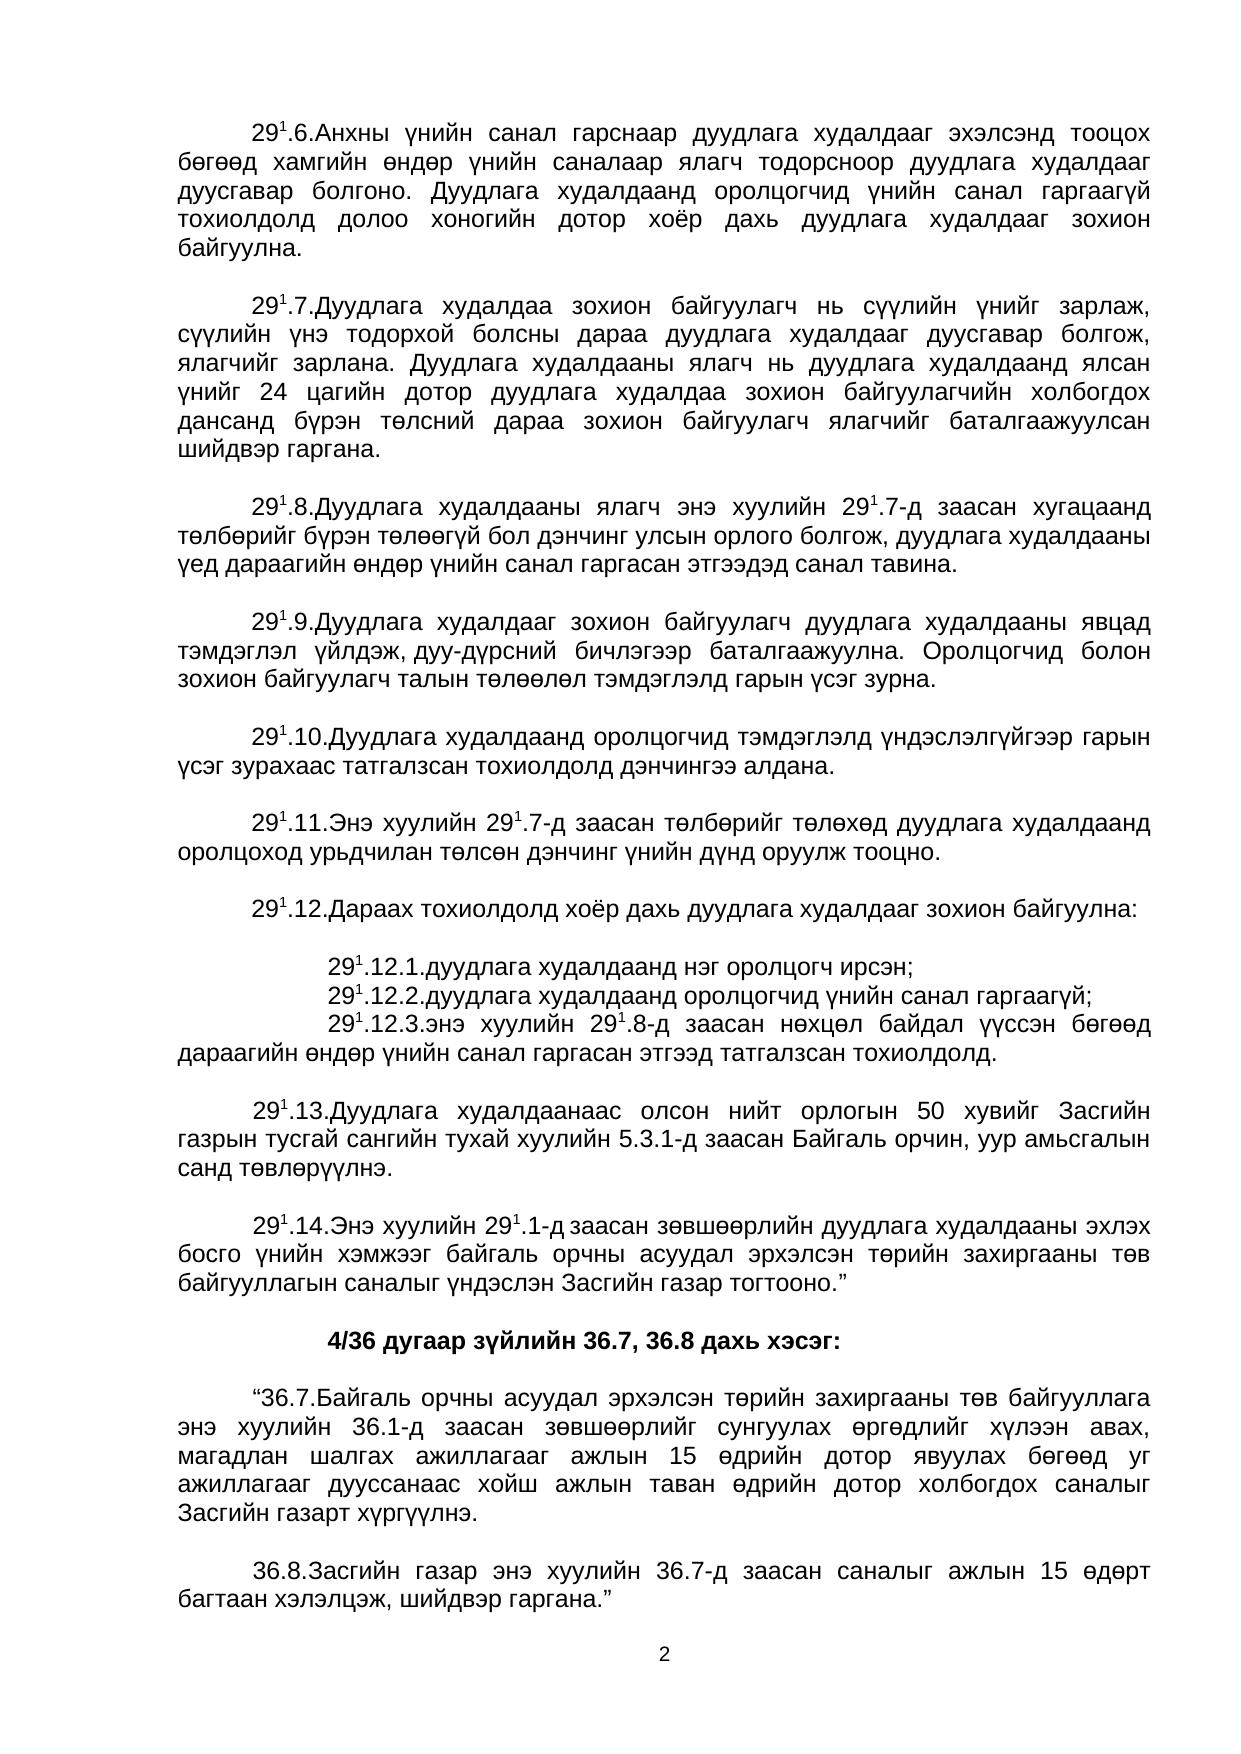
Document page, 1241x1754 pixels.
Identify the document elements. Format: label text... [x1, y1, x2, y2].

text 291.6.Анхны үнийн санал гарснаар дуудлага худалдааг эхэлсэнд тооцох бөгөөд хамгийн өндөр үнийн саналаар ялагч тодорсноор дуудлага худалдааг дуусгавар болгоно. Дуудлага худалдаанд оролцогчид үнийн санал гаргаагүй тохиолдолд долоо хоногийн дотор хоёр дахь дуудлага худалдааг зохион байгуулна. [177, 118, 1152, 262]
text 291.11.Энэ хуулийн 291.7-д заасан төлбөрийг төлөхөд дуудлага худалдаанд оролцоход урьдчилан төлсөн дэнчинг үнийн дүнд оруулж тооцно. [177, 808, 1152, 866]
text 291.8.Дуудлага худалдааны ялагч энэ хуулийн 291.7-д заасан хугацаанд төлбөрийг бүрэн төлөөгүй бол дэнчинг улсын орлого болгож, дуудлага худалдааны үед дараагийн өндөр үнийн санал гаргасан этгээдэд санал тавина. [177, 492, 1152, 578]
text 36.8.Засгийн газар энэ хуулийн 36.7-д заасан саналыг ажлын 15 өдөрт багтаан хэлэлцэж, шийдвэр гаргана.” [177, 1556, 1152, 1613]
text 291.13.Дуудлага худалдаанаас олсон нийт орлогын 50 хувийг Засгийн газрын тусгай сангийн тухай хуулийн 5.3.1-д заасан Байгаль орчин, уур амьсгалын санд төвлөрүүлнэ. [177, 1096, 1152, 1182]
text 291.12.Дараах тохиолдолд хоёр дахь дуудлага худалдааг зохион байгуулна: [177, 894, 1152, 923]
text 291.10.Дуудлага худалдаанд оролцогчид тэмдэглэлд үндэслэлгүйгээр гарын үсэг зурахаас татгалзсан тохиолдолд дэнчингээ алдана. [177, 722, 1152, 779]
text 291.12.1.дуудлага худалдаанд нэг оролцогч ирсэн; [209, 952, 1152, 981]
text “36.7.Байгаль орчны асуудал эрхэлсэн төрийн захиргааны төв байгууллага энэ хуулийн 36.1-д заасан зөвшөөрлийг сунгуулах өргөдлийг хүлээн авах, магадлан шалгах ажиллагааг ажлын 15 өдрийн дотор явуулах бөгөөд уг ажиллагааг дууссанаас хойш ажлын таван өдрийн дотор холбогдох саналыг Засгийн газарт хүргүүлнэ. [177, 1383, 1152, 1527]
text 291.7.Дуудлага худалдаа зохион байгуулагч нь сүүлийн үнийг зарлаж, сүүлийн үнэ тодорхой болсны дараа дуудлага худалдааг дуусгавар болгож, ялагчийг зарлана. Дуудлага худалдааны ялагч нь дуудлага худалдаанд ялсан үнийг 24 цагийн дотор дуудлага худалдаа зохион байгуулагчийн холбогдох дансанд бүрэн төлсний дараа зохион байгуулагч ялагчийг баталгаажуулсан шийдвэр гаргана. [177, 291, 1152, 463]
text 291.12.3.энэ хуулийн 291.8-д заасан нөхцөл байдал үүссэн бөгөөд дараагийн өндөр үнийн санал гаргасан этгээд татгалзсан тохиолдолд. [177, 1009, 1152, 1067]
text 291.12.2.дуудлага худалдаанд оролцогчид үнийн санал гаргаагүй; [209, 981, 1152, 1009]
text 291.9.Дуудлага худалдааг зохион байгуулагч дуудлага худалдааны явцад тэмдэглэл үйлдэж, дуу-дүрсний бичлэгээр баталгаажуулна. Оролцогчид болон зохион байгуулагч талын төлөөлөл тэмдэглэлд гарын үсэг зурна. [177, 607, 1152, 693]
text 4/36 дугаар зүйлийн 36.7, 36.8 дахь хэсэг: [252, 1326, 1152, 1354]
text 291.14.Энэ хуулийн 291.1-д заасан зөвшөөрлийн дуудлага худалдааны эхлэх босго үнийн хэмжээг байгаль орчны асуудал эрхэлсэн төрийн захиргааны төв байгууллагын саналыг үндэслэн Засгийн газар тогтооно.” [177, 1211, 1152, 1297]
